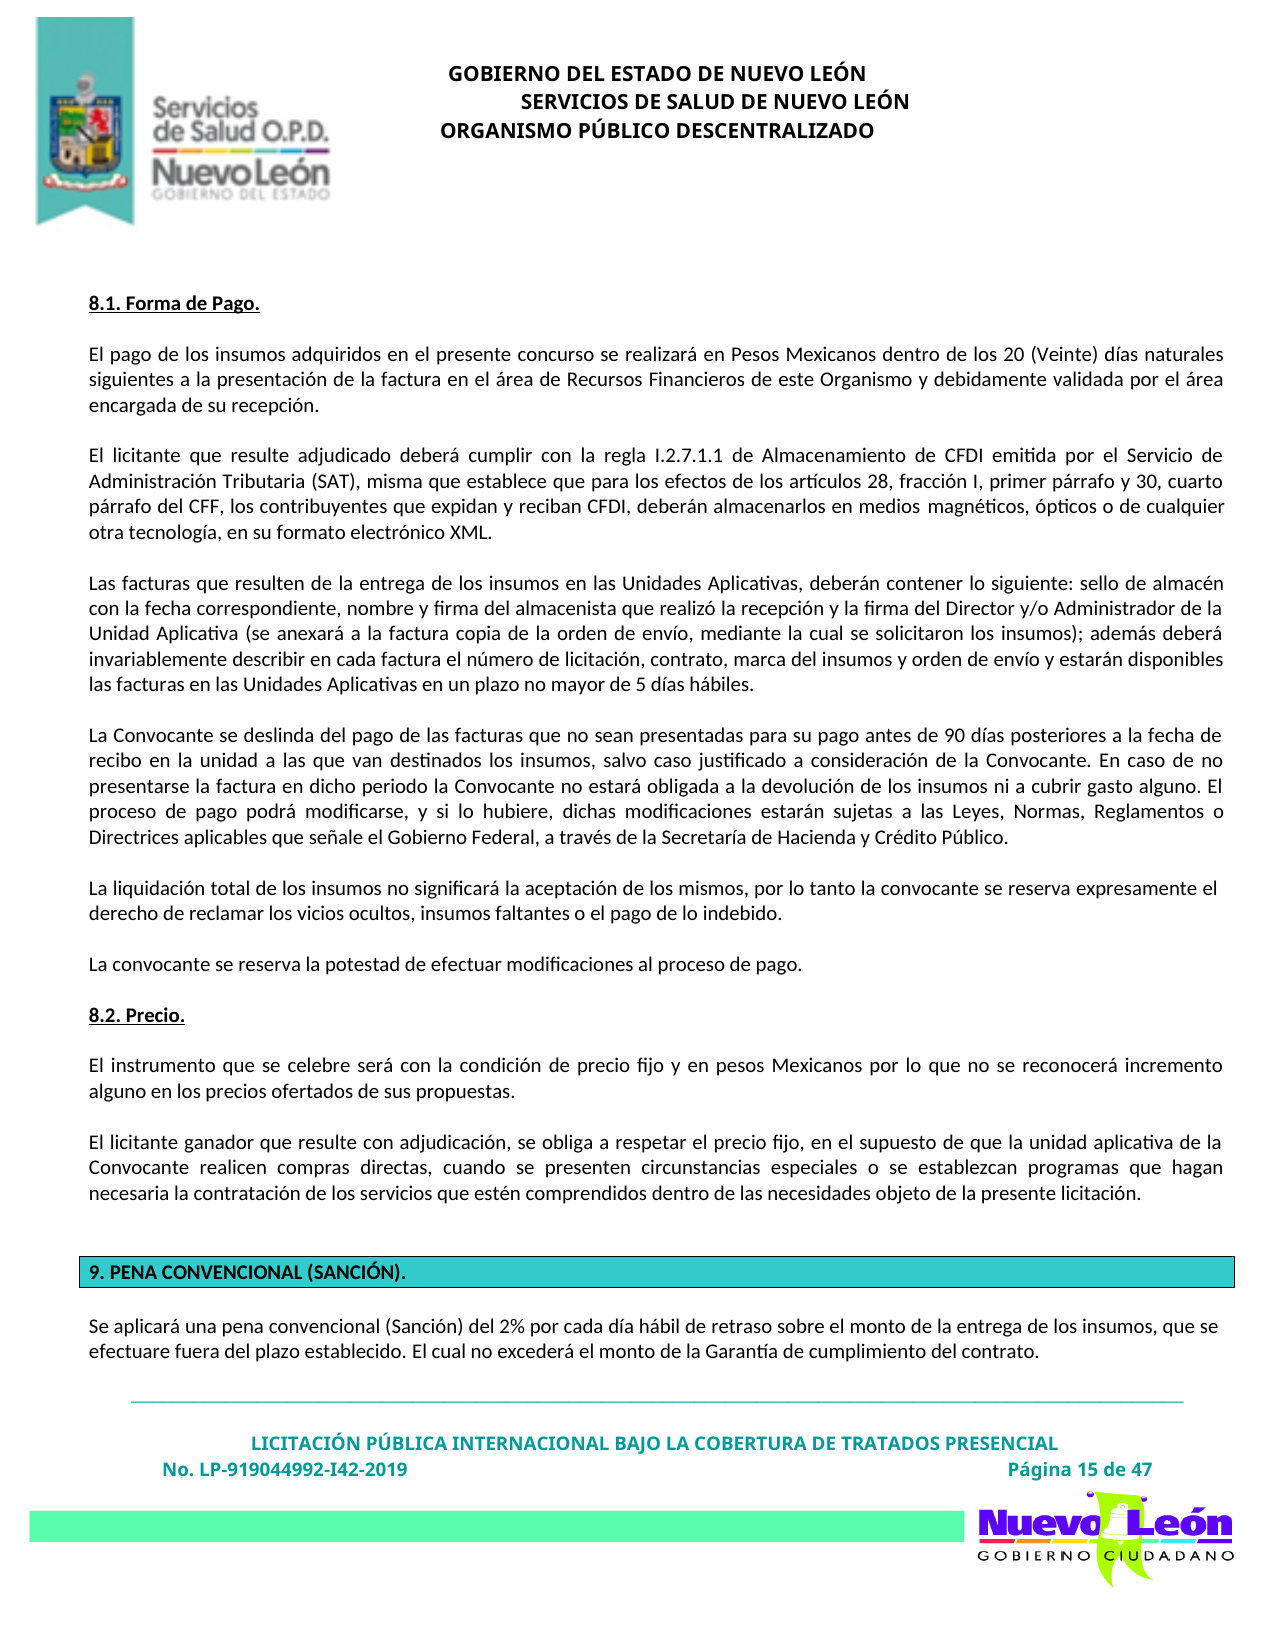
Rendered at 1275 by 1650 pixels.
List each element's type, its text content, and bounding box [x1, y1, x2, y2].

text 8.1. Forma de Pago. [89, 290, 1226, 316]
text Se aplicará una pena convencional (Sanción) del 2% por cada día hábil de retraso sobre el monto de la entrega de los insumos, que se efectuare fuera del plazo establecido. El cual no excederá el monto de de cumplimiento del contrato. [89, 1313, 1221, 1364]
text La Convocante se deslinda del pago de las facturas que no sean presentadas para su pago antes de 90 días posteriores a la fecha de recibo en la unidad a las que van destinados los insumos, salvo caso justificado a consideración de la Convocante. En caso de no presentarse la factura en dicho periodo la Convocante no estará obligada a la devolución de los insumos ni a cubrir gasto alguno. El proceso de pago podrá modificarse, y si lo hubiere, dichas modificaciones estarán sujetas a las Leyes, Normas, Reglamentos o Directrices aplicables que señale el Gobierno Federal, a través de la Secretaría de Hacienda y Crédito Público. [89, 722, 1226, 849]
text El licitante ganador que resulte con adjudicación, se obliga a respetar el precio fijo, en el supuesto de que la unidad aplicativa de la Convocante realicen compras directas, cuando se presenten circunstancias especiales o se establezcan programas que hagan necesaria la contratación de los servicios que estén comprendidos dentro de las necesidades objeto de la presente licitación. [89, 1129, 1226, 1205]
text El instrumento que se celebre será con la condición de precio fijo y en pesos Mexicanos por lo que no se reconocerá incremento alguno en los precios ofertados de sus propuestas. [89, 1053, 1226, 1103]
text El pago de los insumos adquiridos en el presente concurso se realizará en Pesos Mexicanos dentro de los 20 (Veinte) días naturales siguientes a la presentación de la factura en el área de Recursos Financieros de este Organismo y debidamente validada por el área encargada de su recepción. [89, 341, 1226, 417]
text 8.2. Precio. [89, 1002, 1226, 1027]
text 9. PENA CONVENCIONAL (SANCIÓN). [80, 1257, 1234, 1287]
text La convocante se reserva la potestad de efectuar modificaciones al proceso de pago. [89, 951, 1226, 976]
picture [34, 17, 339, 238]
text Las facturas que resulten de la entrega de los insumos en las Unidades Aplicativas, deberán contener lo siguiente: sello de almacén con la fecha correspondiente, nombre y firma del almacenista que realizó la recepción y la firma del Director y/o Administrador de la Unidad Aplicativa (se anexará a la factura copia de la orden de envío, mediante la cual se solicitaron los insumos); además deberá invariablemente describir en cada factura el número de licitación, contrato, marca del insumos y orden de envío y estarán disponibles las facturas en las Unidades Aplicativas en un plazo no mayor de 5 días hábiles. [89, 570, 1226, 697]
picture [0, 1474, 1275, 1599]
text La liquidación total de los insumos no significará la aceptación de los mismos, por lo tanto la convocante se reserva expresamente el derecho de reclamar los vicios ocultos, insumos faltantes o el pago de lo indebido. [89, 875, 1221, 926]
text El licitante que resulte adjudicado deberá cumplir con la regla I.2.7.1.1 de Almacenamiento de CFDI emitida por el Servicio de Administración Tributaria (SAT), misma que establece que para los efectos de los artículos 28, fracción I, primer párrafo y 30, cuarto párrafo del CFF, los contribuyentes que expidan y reciban CFDI, deberán almacenarlos en medios magnéticos, ópticos o de cualquier otra tecnología, en su formato electrónico XML. [89, 443, 1226, 544]
